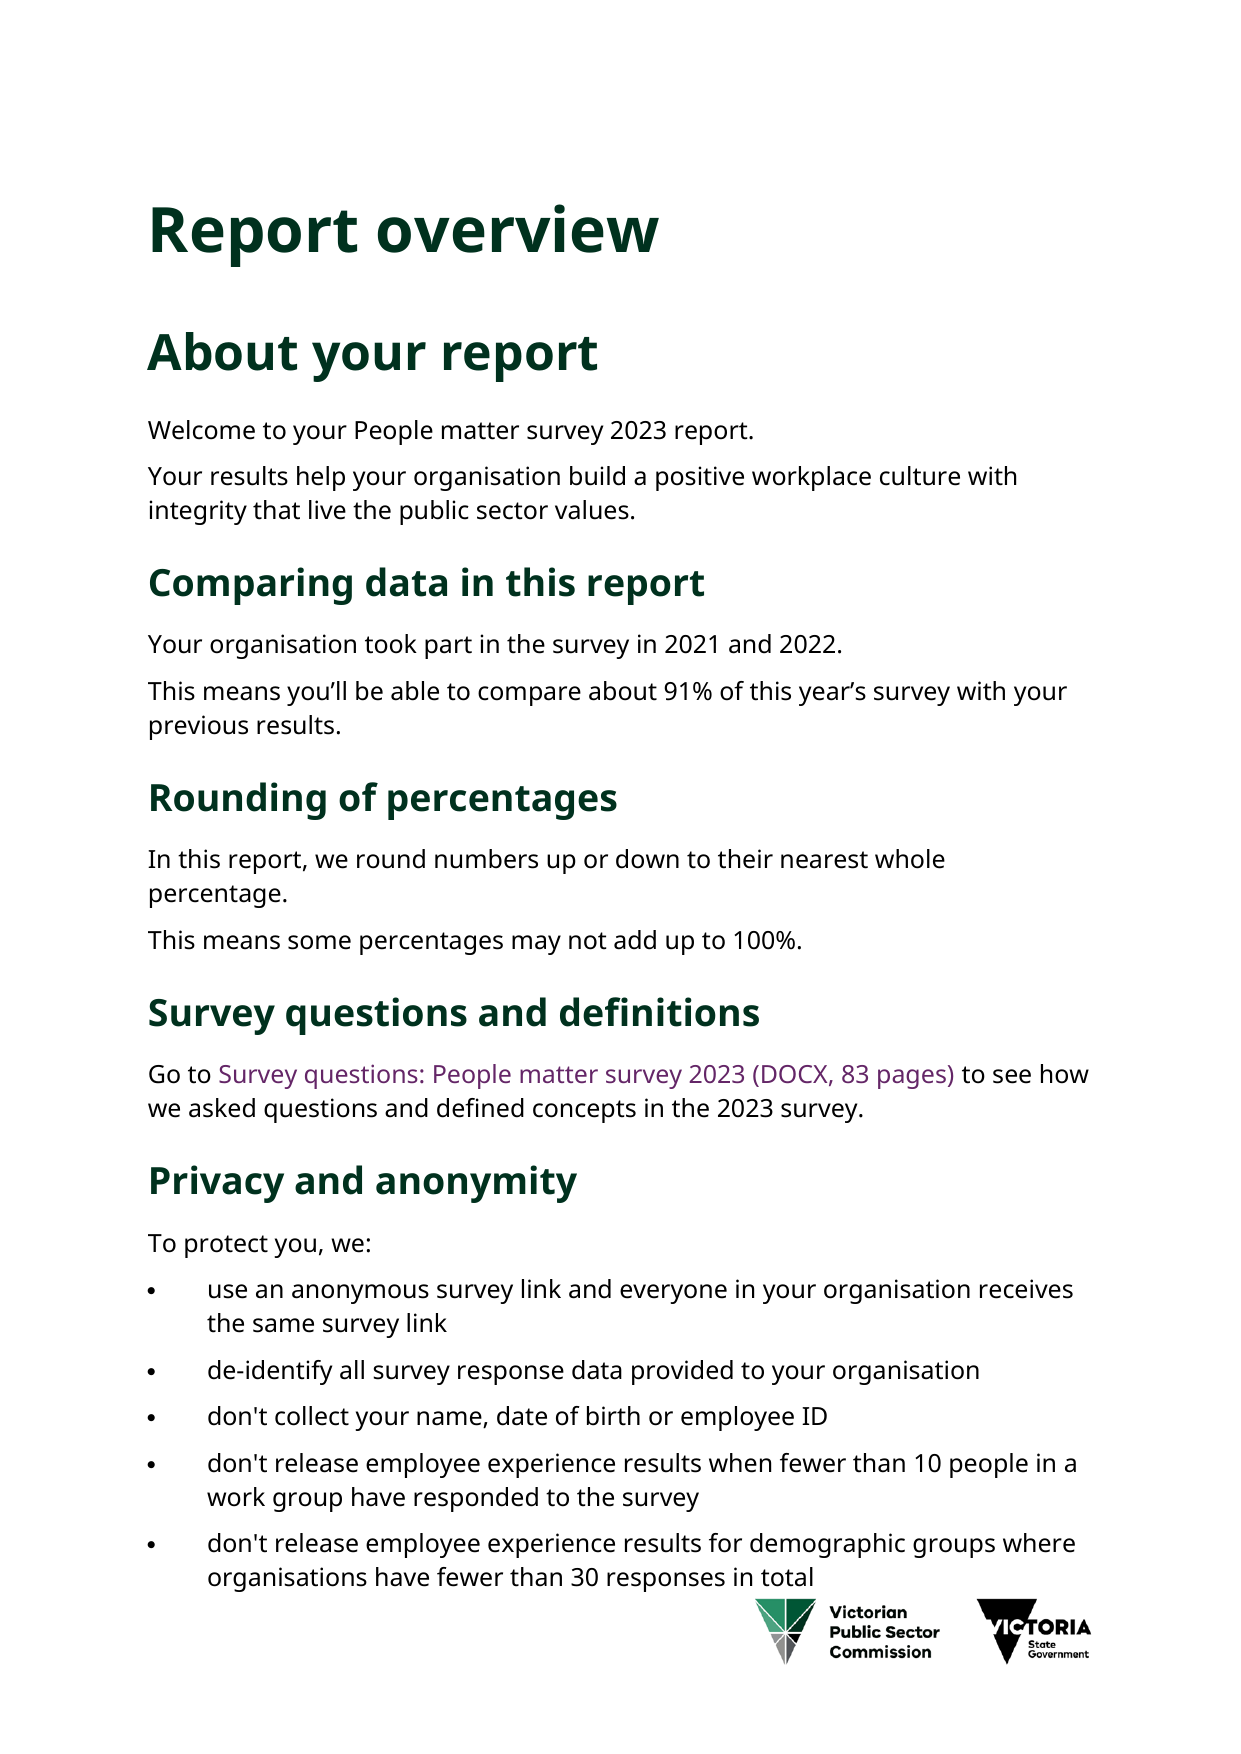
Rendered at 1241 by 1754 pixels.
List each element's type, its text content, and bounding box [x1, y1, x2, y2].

text This means some percentages may not add up to 100%. [148, 923, 1092, 957]
text In this report, we round numbers up or down to their nearest whole percentage. [148, 842, 1092, 910]
subtitle Report overview [148, 186, 1092, 271]
text Your results help your organisation build a positive workplace culture with integrity that live the public sector values. [148, 459, 1092, 527]
text Welcome to your People matter survey 2023 report. [148, 412, 1092, 446]
text To protect you, we: [148, 1225, 1092, 1259]
list de-identify all survey response data provided to your organisation [148, 1352, 1092, 1386]
subtitle About your report [148, 317, 1092, 385]
list use an anonymous survey link and everyone in your organisation receives the same survey link [148, 1272, 1092, 1340]
text Your organisation took part in the survey in 2021 and 2022. [148, 627, 1092, 661]
subtitle Privacy and anonymity [148, 1154, 1092, 1205]
subtitle Survey questions and definitions [148, 986, 1092, 1037]
text This means you’ll be able to compare about 91% of this year’s survey with your previous results. [148, 674, 1092, 742]
subtitle Comparing data in this report [148, 556, 1092, 607]
list don't release employee experience results for demographic groups where organisations have fewer than 30 responses in total [148, 1526, 1092, 1594]
list don't release employee experience results when fewer than 10 people in a work group have responded to the survey [148, 1445, 1092, 1513]
list don't collect your name, date of birth or employee ID [148, 1399, 1092, 1433]
subtitle Rounding of percentages [148, 771, 1092, 822]
picture [754, 1598, 1093, 1666]
text Go to Survey questions: People matter survey 2023 (DOCX, 83 pages) to see how we asked questions and defined concepts in the 2023 survey. [148, 1057, 1092, 1125]
